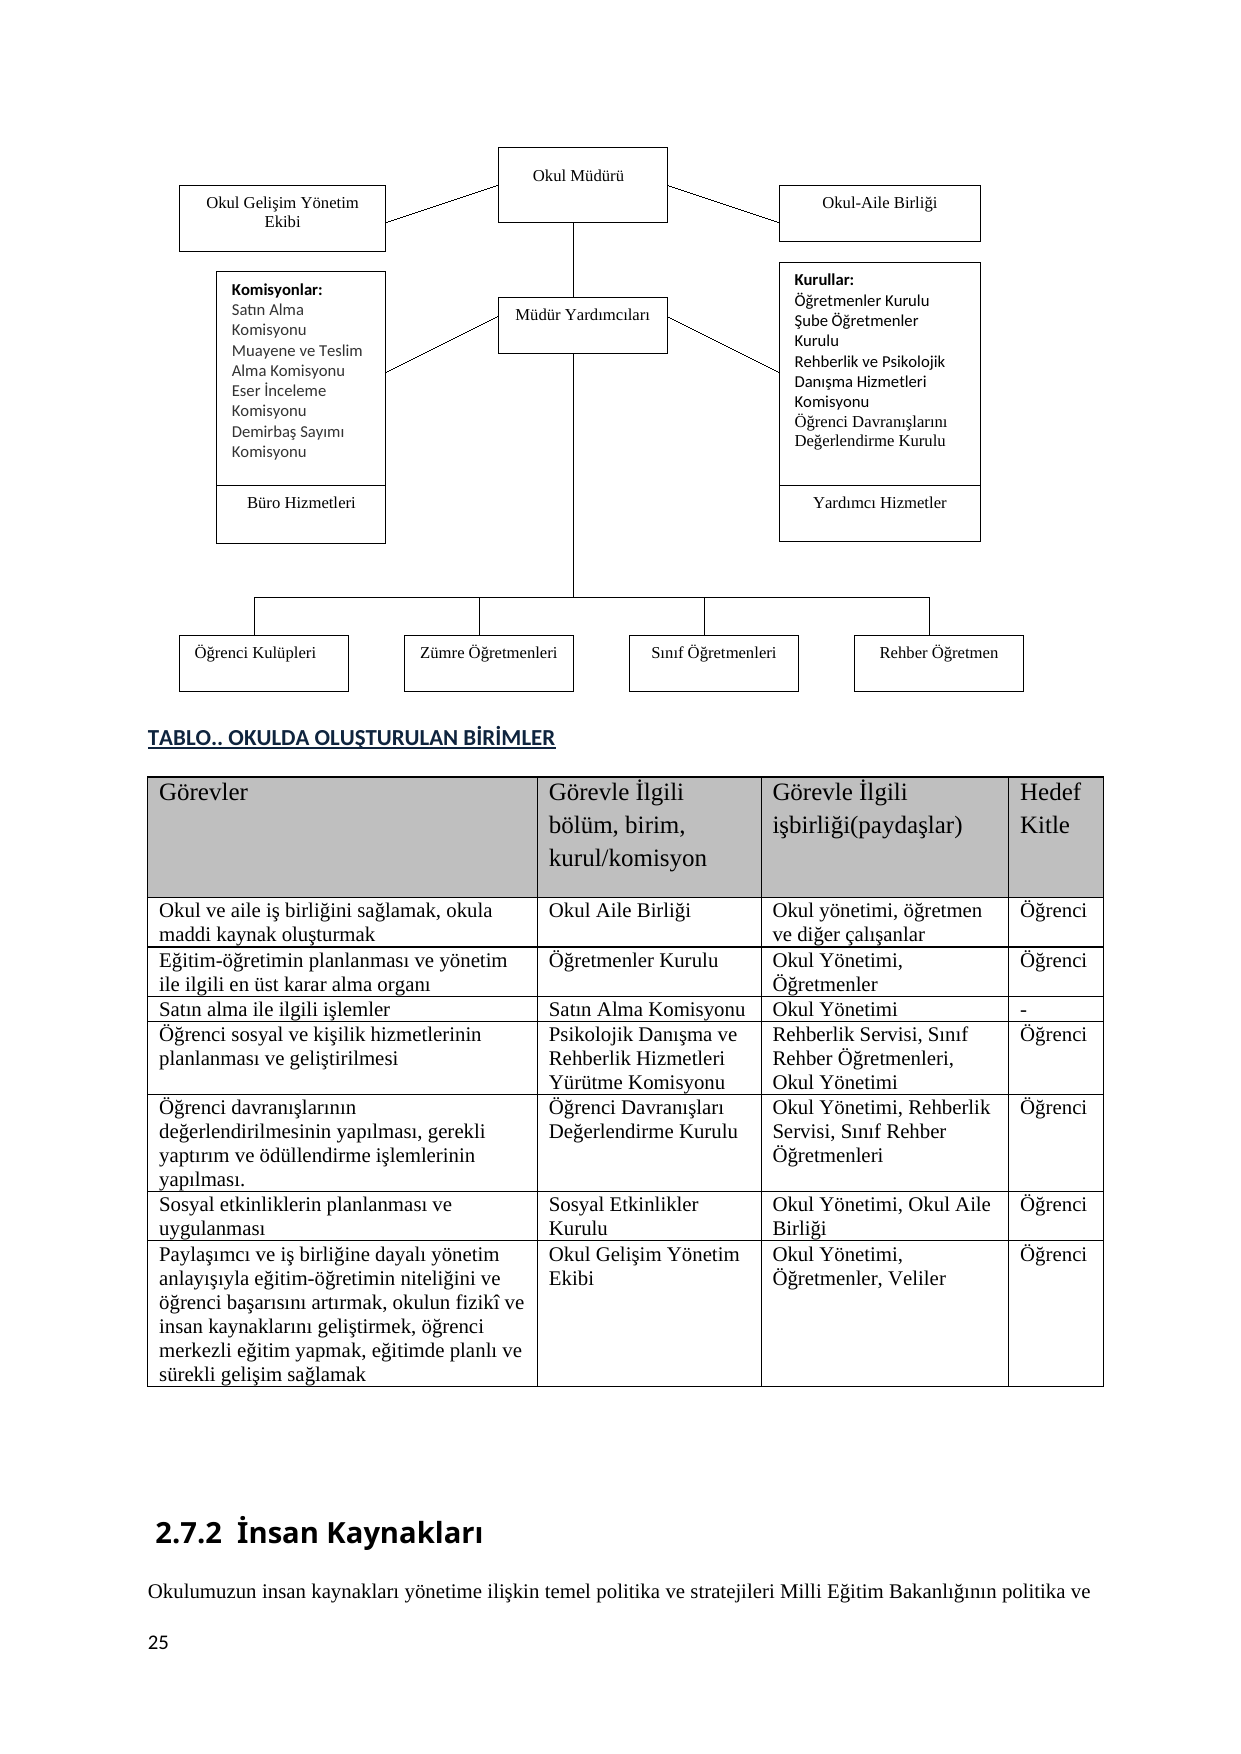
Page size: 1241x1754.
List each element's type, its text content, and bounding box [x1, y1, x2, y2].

table_cell Okul Yönetimi, Okul Aile Birliği [762, 1192, 1008, 1240]
table_cell Sosyal Etkinlikler Kurulu [538, 1192, 761, 1240]
table_cell Öğrenci [1009, 1022, 1103, 1094]
table_header Görevler [148, 778, 537, 897]
table_cell Okul ve aile iş birliğini sağlamak, okula maddi kaynak oluşturmak [148, 898, 537, 946]
table_cell Okul Yönetimi, Öğretmenler, Veliler [762, 1241, 1008, 1386]
table_cell Satın Alma Komisyonu [538, 997, 761, 1021]
table_header Hedef Kitle [1009, 778, 1103, 897]
table_cell Öğrenci [1009, 1192, 1103, 1240]
table_cell Öğretmenler Kurulu [538, 948, 761, 996]
table_cell Paylaşımcı ve iş birliğine dayalı yönetim anlayışıyla eğitim-öğretimin niteliğini ve öğrenci başarısını artırmak, okulun fizikî ve insan kaynaklarını geliştirmek, öğrenci merkezli eğitim yapmak, eğitimde planlı ve sürekli gelişim sağlamak [148, 1241, 537, 1386]
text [148, 1578, 1093, 1603]
table_header Görevle İlgili işbirliği(paydaşlar) [762, 778, 1008, 897]
table_cell Psikolojik Danışma ve Rehberlik Hizmetleri Yürütme Komisyonu [538, 1022, 761, 1094]
table_cell Sosyal etkinliklerin planlanması ve uygulanması [148, 1192, 537, 1240]
table_cell Okul Aile Birliği [538, 898, 761, 946]
table_cell Öğrenci [1009, 898, 1103, 946]
table_cell Okul Yönetimi, Rehberlik Servisi, Sınıf Rehber Öğretmenleri [762, 1095, 1008, 1191]
table_cell Öğrenci [1009, 948, 1103, 996]
table_cell Eğitim-öğretimin planlanması ve yönetim ile ilgili en üst karar alma organı [148, 948, 537, 996]
table_cell - [1009, 997, 1103, 1021]
table_cell Satın alma ile ilgili işlemler [148, 997, 537, 1021]
table_cell Öğrenci [1009, 1095, 1103, 1191]
table_header Görevle İlgili bölüm, birim, kurul/komisyon [538, 778, 761, 897]
table_cell Öğrenci davranışlarının değerlendirilmesinin yapılması, gerekli yaptırım ve ödüllendirme işlemlerinin yapılması. [148, 1095, 537, 1191]
table_cell Öğrenci Davranışları Değerlendirme Kurulu [538, 1095, 761, 1191]
table_cell Okul Gelişim Yönetim Ekibi [538, 1241, 761, 1386]
table_cell Okul Yönetimi, Öğretmenler [762, 948, 1008, 996]
text TABLO.. OKULDA OLUŞTURULAN BİRİMLER [148, 723, 1093, 751]
table_cell Rehberlik Servisi, Sınıf Rehber Öğretmenleri, Okul Yönetimi [762, 1022, 1008, 1094]
table_cell Öğrenci [1009, 1241, 1103, 1386]
table_cell Öğrenci sosyal ve kişilik hizmetlerinin planlanması ve geliştirilmesi [148, 1022, 537, 1094]
text 2.7.2 İnsan Kaynakları [148, 1512, 1093, 1552]
table_cell Okul yönetimi, öğretmen ve diğer çalışanlar [762, 898, 1008, 946]
table_cell Okul Yönetimi [762, 997, 1008, 1021]
